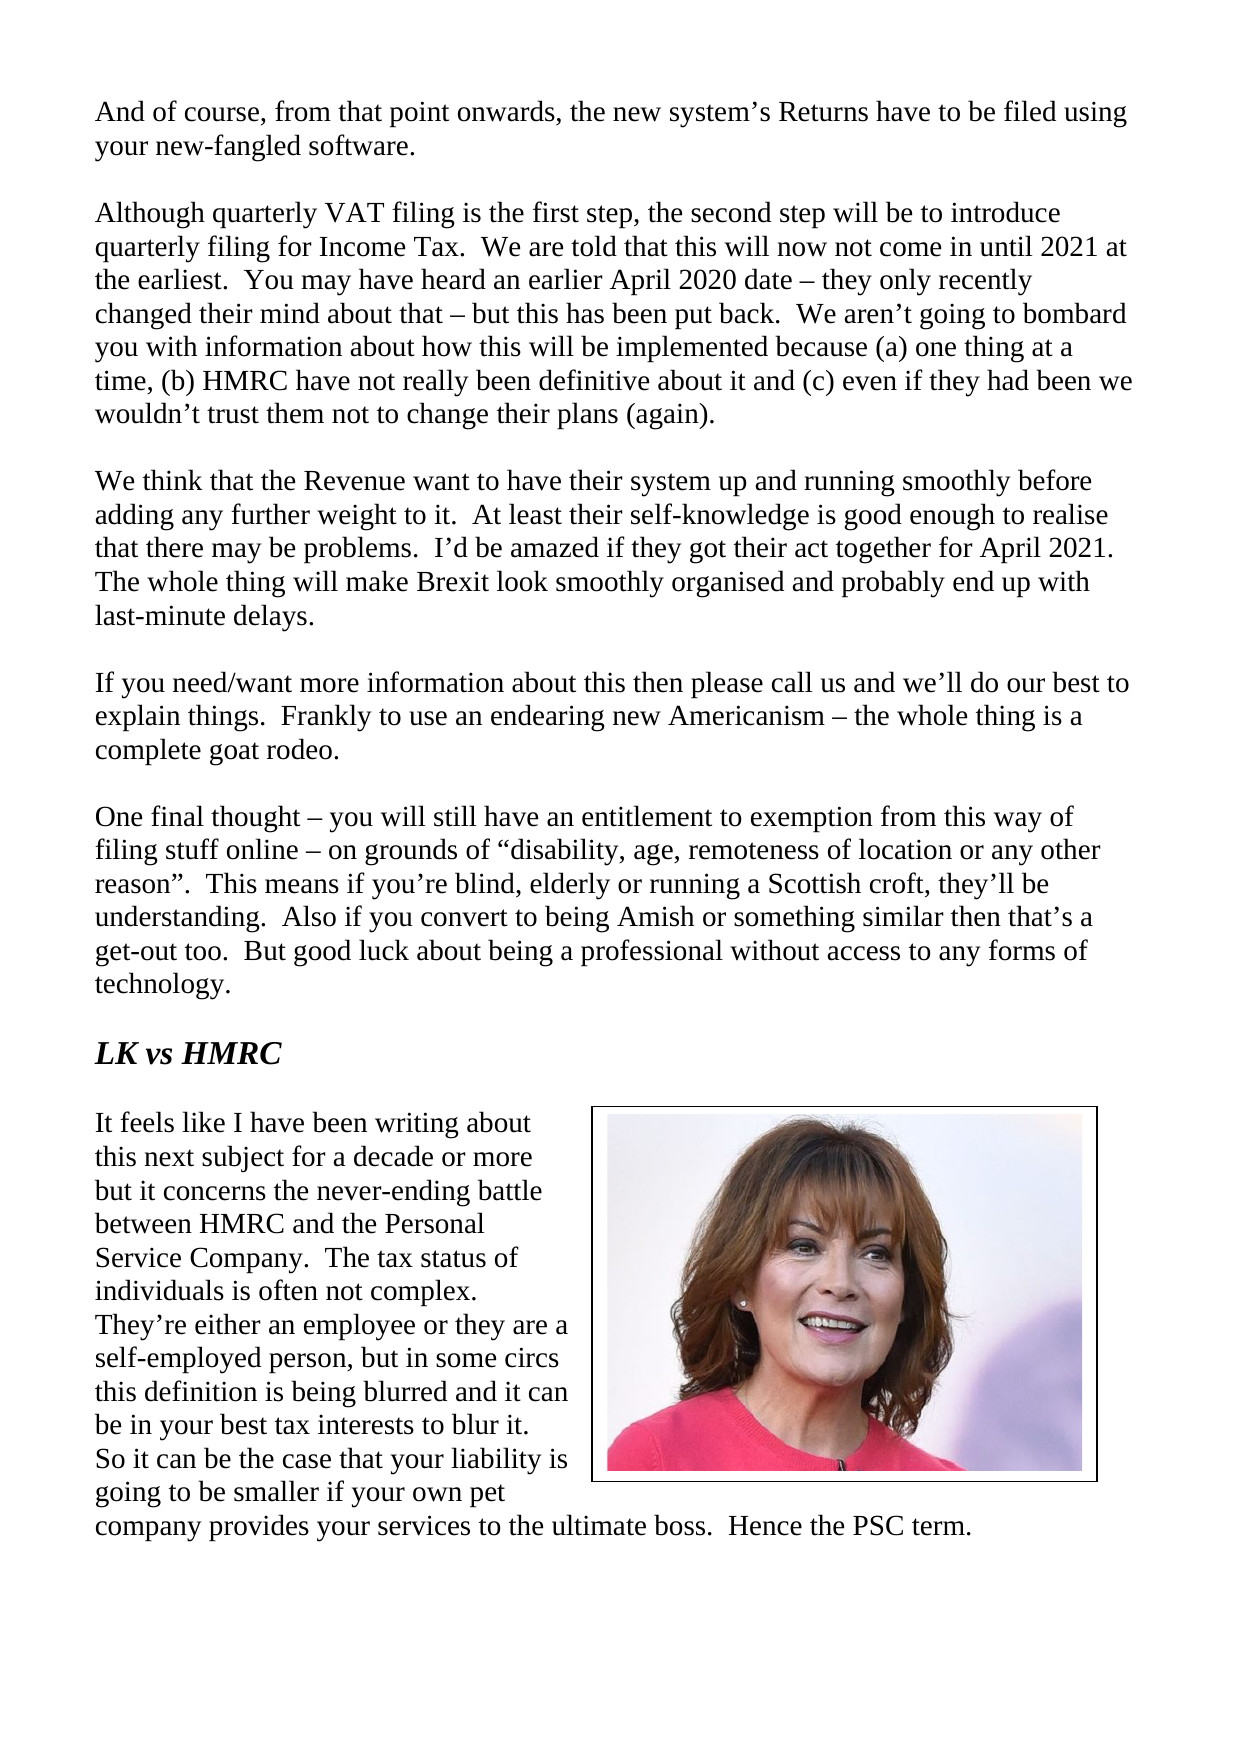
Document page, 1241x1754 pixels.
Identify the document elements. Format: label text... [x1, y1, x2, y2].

text Although quarterly VAT filing is the first step, the second step will be to introduce quarterly filing for Income Tax. We are told that this will now not come in until 2021 at the earliest. You may have heard an earlier April 2020 date – they only recently changed their mind about that – but this has been put back. We aren’t going to bombard you with information about how this will be implemented because (a) one thing at a time, (b) HMRC have not really been definitive about it and (c) even if they had been we wouldn’t trust them not to change their plans (again). [94, 195, 1134, 430]
text If you need/want more information about this then please call us and we’ll do our best to explain things. Frankly to use an endearing new Americanism – the whole thing is a complete goat rodeo. [94, 665, 1134, 765]
text We think that the Revenue want to have their system up and running smoothly before adding any further weight to it. At least their self-knowledge is good enough to realise that there may be problems. I’d be amazed if they got their act together for April 2021. The whole thing will make Brexit look smoothly organised and probably end up with last-minute delays. [94, 463, 1134, 631]
text And of course, from that point onwards, the new system’s Returns have to be filed using your new-fangled software. [94, 94, 1134, 162]
picture [607, 1114, 1083, 1471]
text One final thought – you will still have an entitlement to exemption from this way of filing stuff online – on grounds of “disability, age, remoteness of location or any other reason”. This means if you’re blind, elderly or running a Scottish croft, they’ll be understanding. Also if you convert to being Amish or something similar then that’s a get-out too. But good luck about being a professional without access to any forms of technology. [94, 799, 1134, 1000]
text LK vs HMRC [94, 1034, 1134, 1072]
